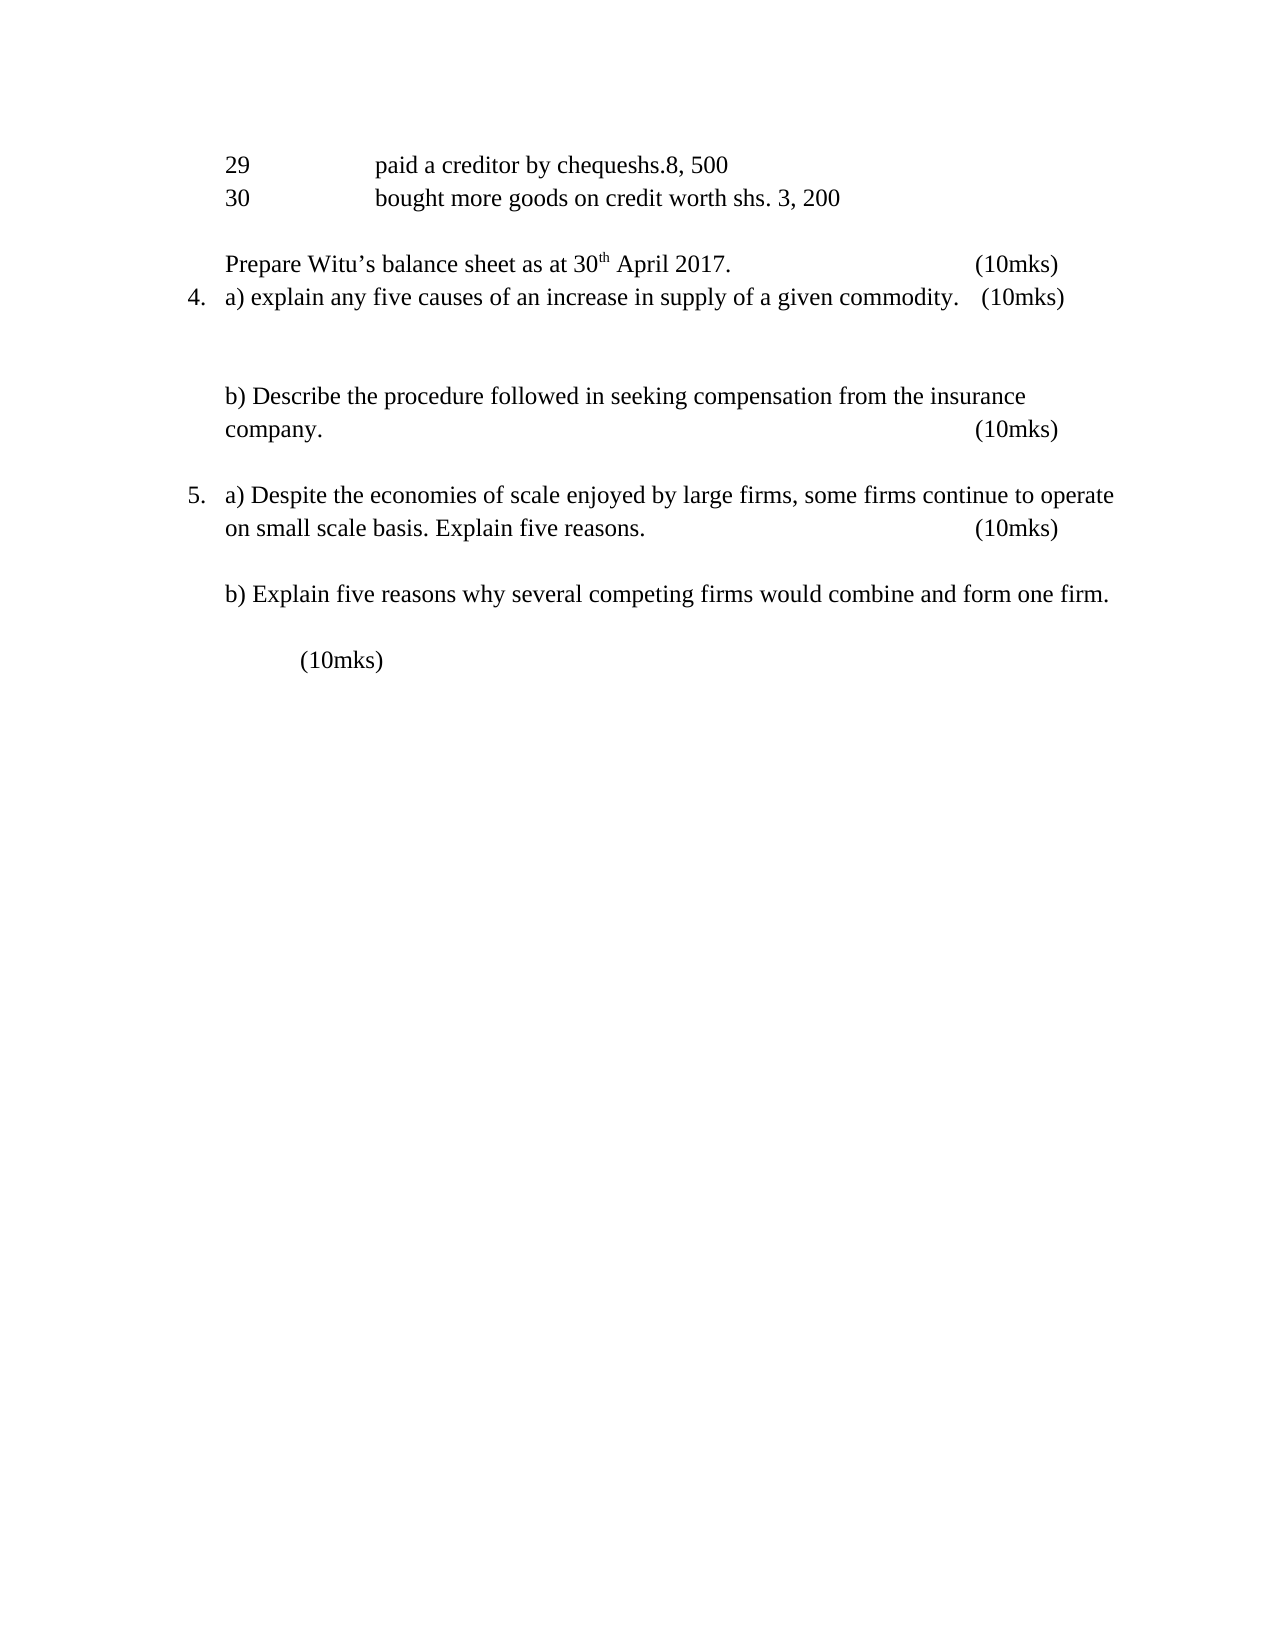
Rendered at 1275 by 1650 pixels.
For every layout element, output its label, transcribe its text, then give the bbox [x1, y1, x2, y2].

list a) Despite the economies of scale enjoyed by large firms, some firms continue to operate on small scale basis. Explain five reasons. (10mks) [187, 480, 1125, 542]
list a) explain any five causes of an increase in supply of a given commodity. (10mks) [187, 282, 1125, 344]
list 30 bought more goods on credit worth shs. 3, 200 [225, 183, 1125, 212]
list 29 paid a creditor by chequeshs.8, 500 [225, 150, 1125, 179]
list b) Describe the procedure followed in seeking compensation from the insurance company. (10mks) [225, 381, 1125, 443]
list Prepare Witu’s balance sheet as at 30th April 2017. (10mks) [225, 249, 1125, 278]
list b) Explain five reasons why several competing firms would combine and form one firm. (10mks) [225, 579, 1125, 674]
